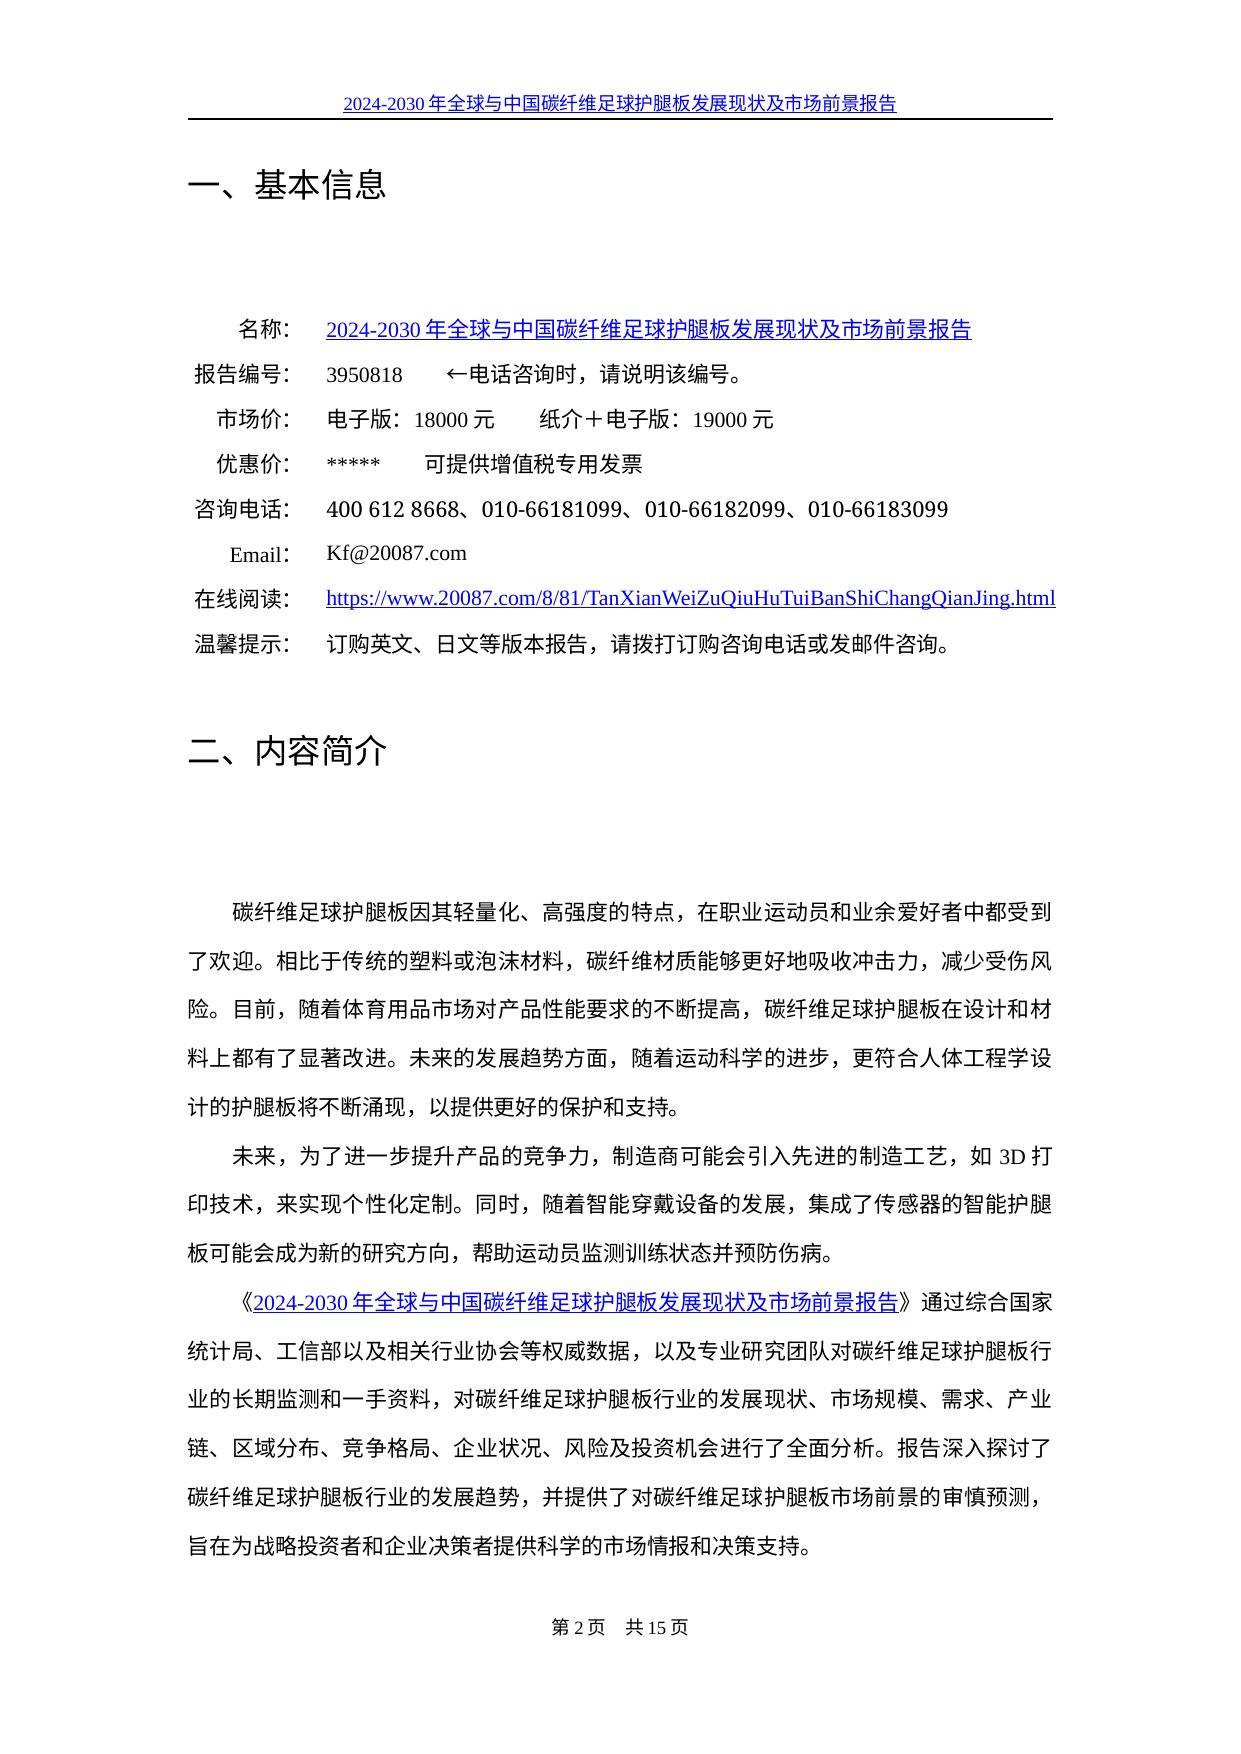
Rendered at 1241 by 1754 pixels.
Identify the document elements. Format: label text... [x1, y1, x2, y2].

table_cell 市场价： [167, 402, 315, 447]
table_header 名称： [167, 312, 315, 357]
table_cell 报告编号： [167, 357, 315, 402]
table_cell 3950818 ←电话咨询时，请说明该编号。 [315, 357, 1073, 402]
table_cell ***** 可提供增值税专用发票 [315, 447, 1073, 492]
table_header 2024-2030年全球与中国碳纤维足球护腿板发展现状及市场前景报告 [315, 312, 1073, 357]
table_cell 在线阅读： [167, 582, 315, 627]
title 一、基本信息 [187, 150, 1053, 215]
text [187, 894, 1053, 1561]
title 二、内容简介 [187, 717, 1053, 782]
table_cell [315, 582, 1073, 627]
table_cell 订购英文、日文等版本报告，请拨打订购咨询电话或发邮件咨询。 [315, 627, 1073, 672]
table_cell 400 612 8668、010-66181099、010-66182099、010-66183099 [315, 492, 1073, 537]
table_cell 咨询电话： [167, 492, 315, 537]
table_cell Kf@20087.com [315, 537, 1073, 582]
table_cell 电子版：18000 元 纸介＋电子版：19000 元 [315, 402, 1073, 447]
table_cell Email： [167, 537, 315, 582]
table_cell 优惠价： [167, 447, 315, 492]
table_cell 温馨提示： [167, 627, 315, 672]
